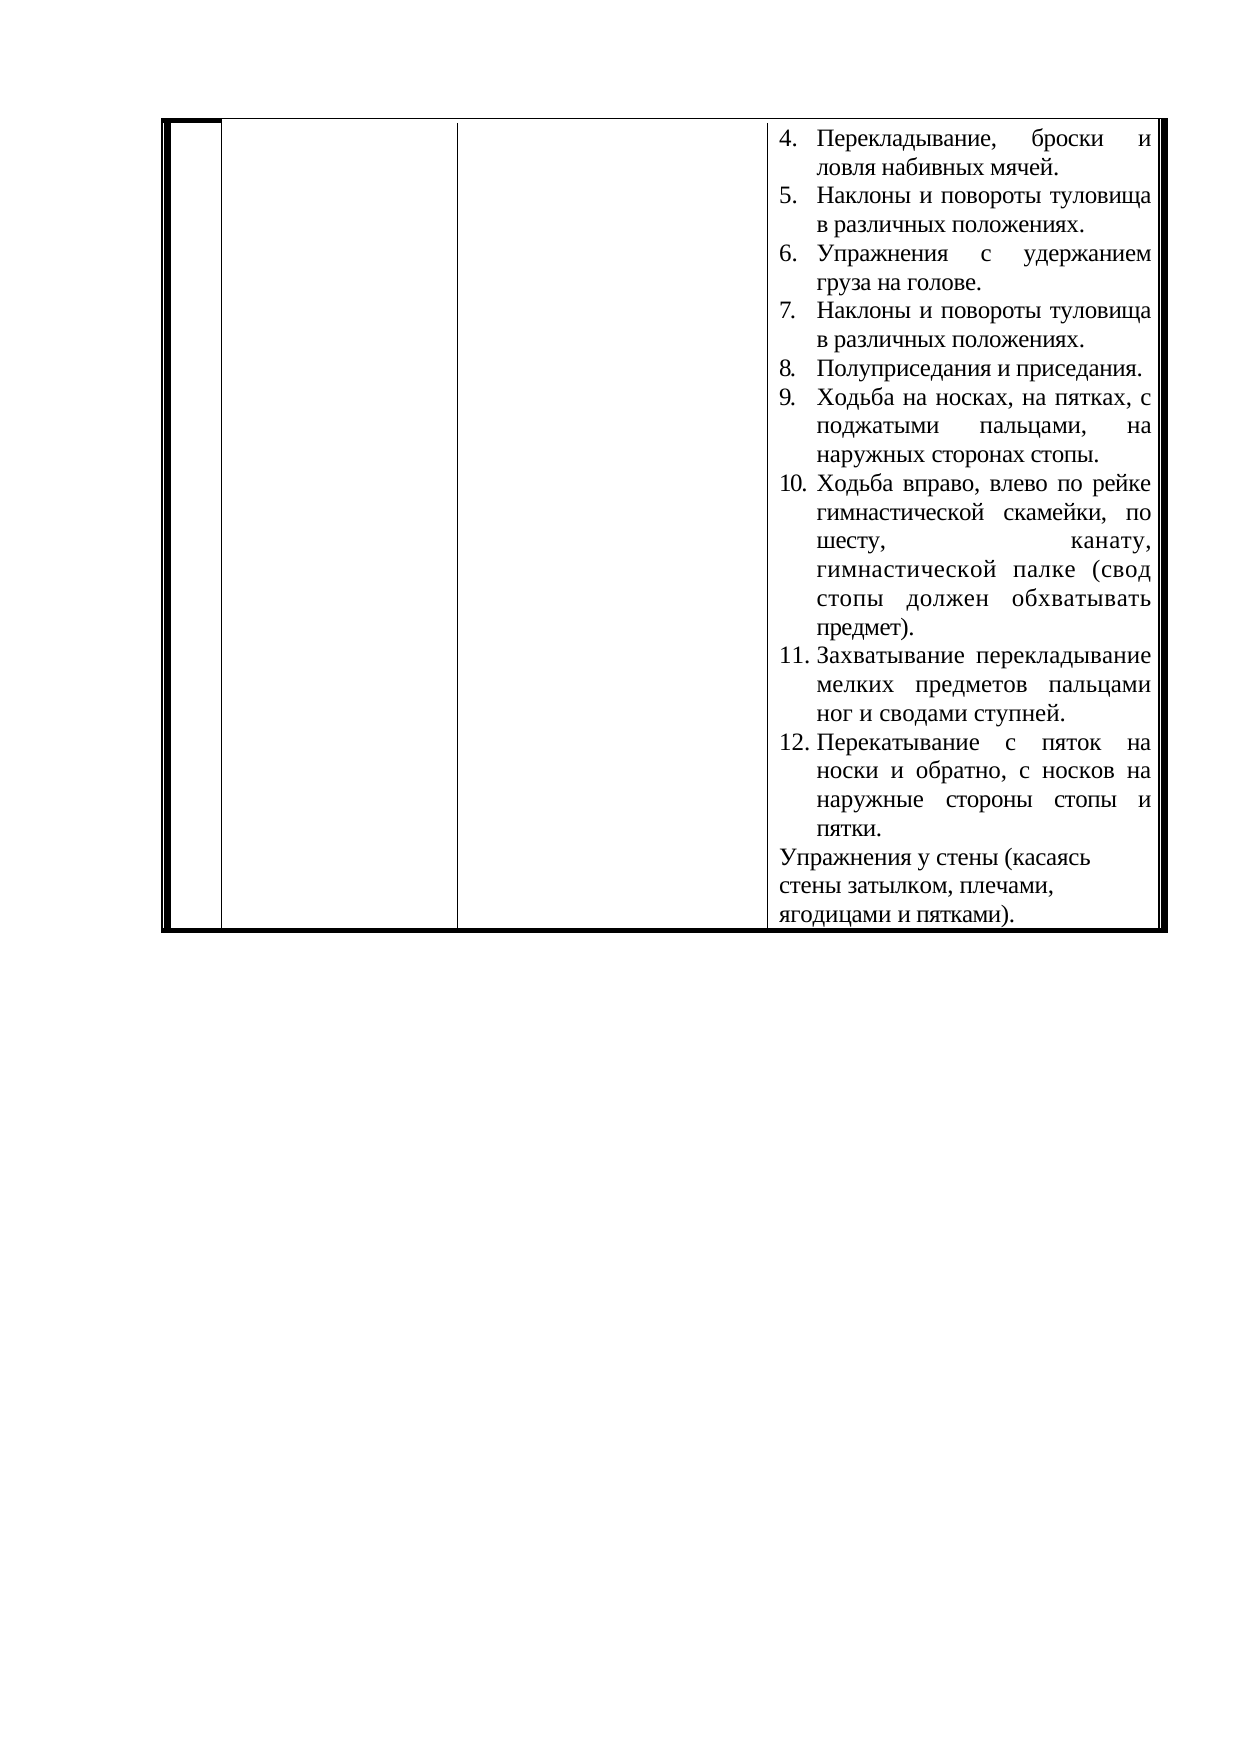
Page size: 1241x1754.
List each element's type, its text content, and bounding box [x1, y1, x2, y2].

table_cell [458, 119, 768, 928]
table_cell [768, 119, 1158, 928]
table_cell Физкультура [222, 119, 458, 928]
